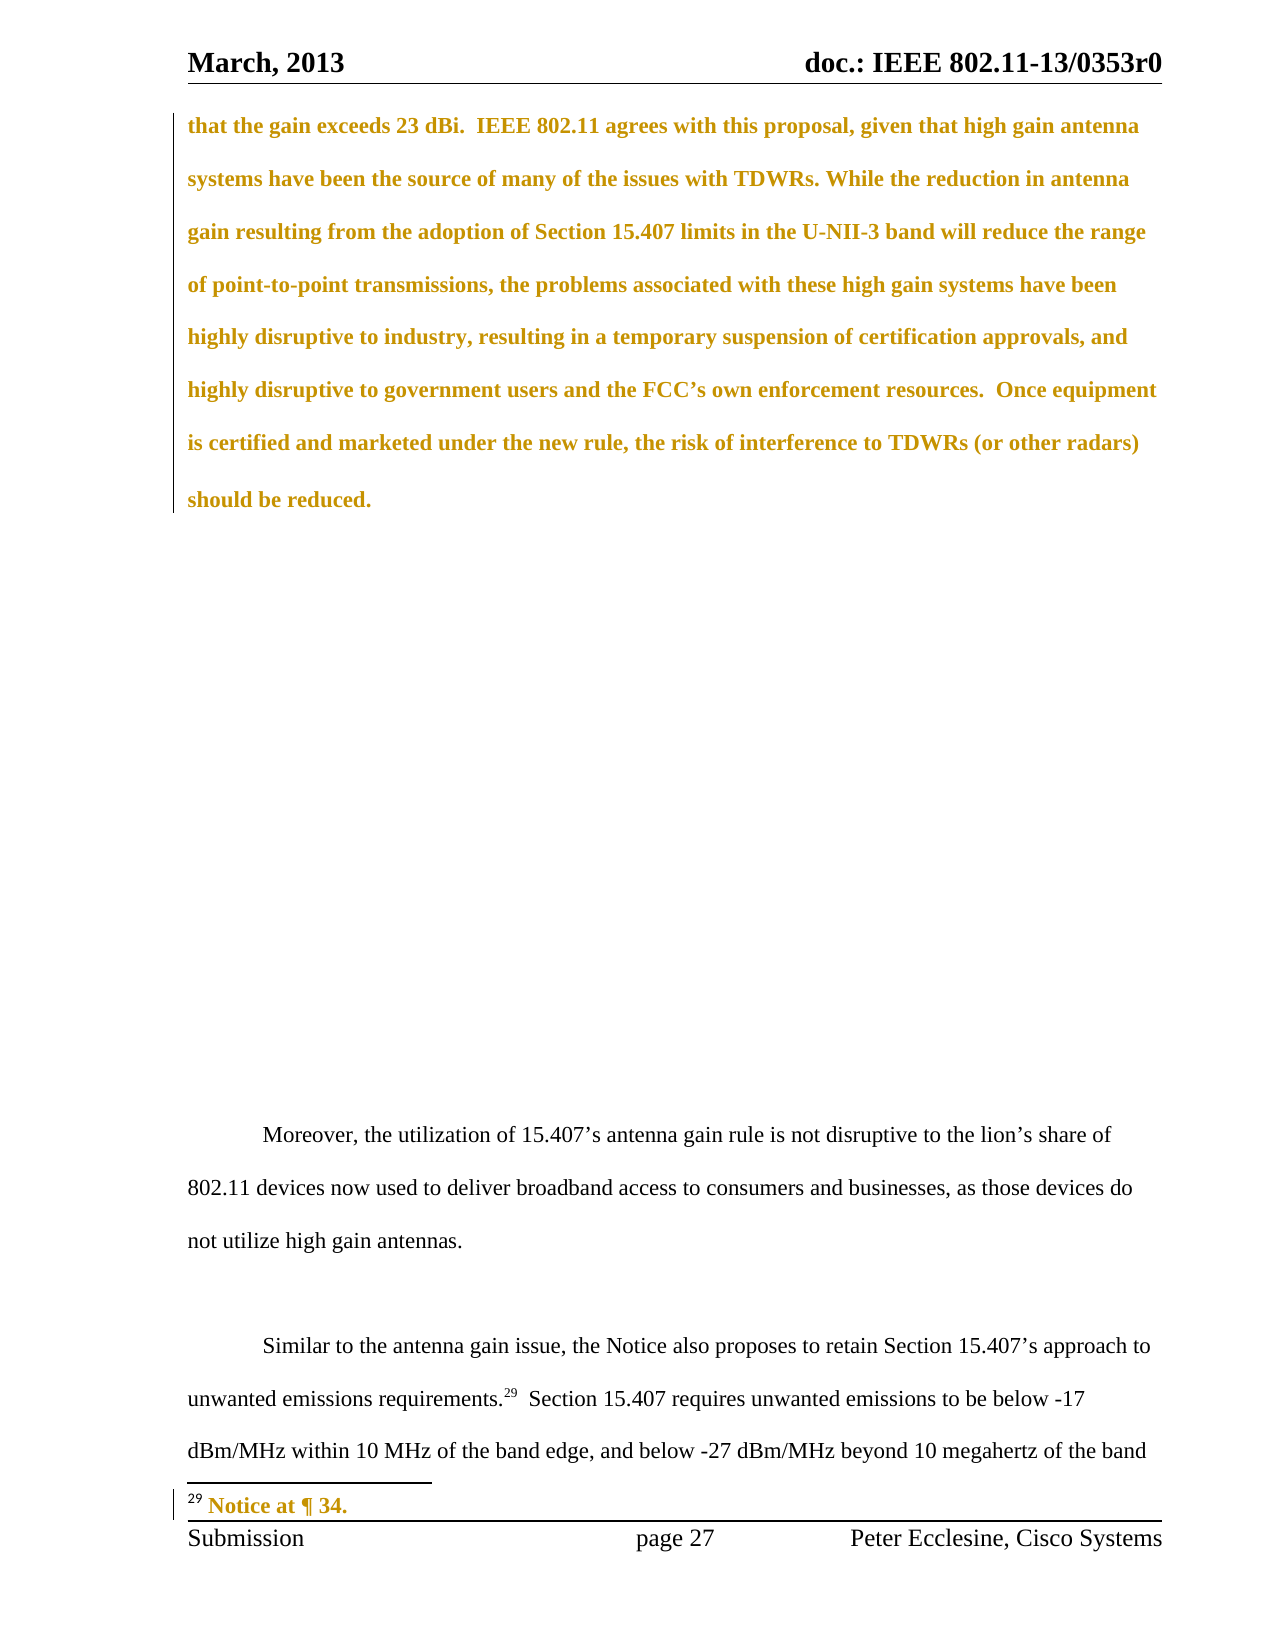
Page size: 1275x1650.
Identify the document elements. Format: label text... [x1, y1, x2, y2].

text Moreover, the utilization of 15.407’s antenna gain rule is not disruptive to the lion’s share of 802.11 devices now used to deliver broadband access to consumers and businesses, as those devices do not utilize high gain antennas. [187, 1121, 1162, 1253]
